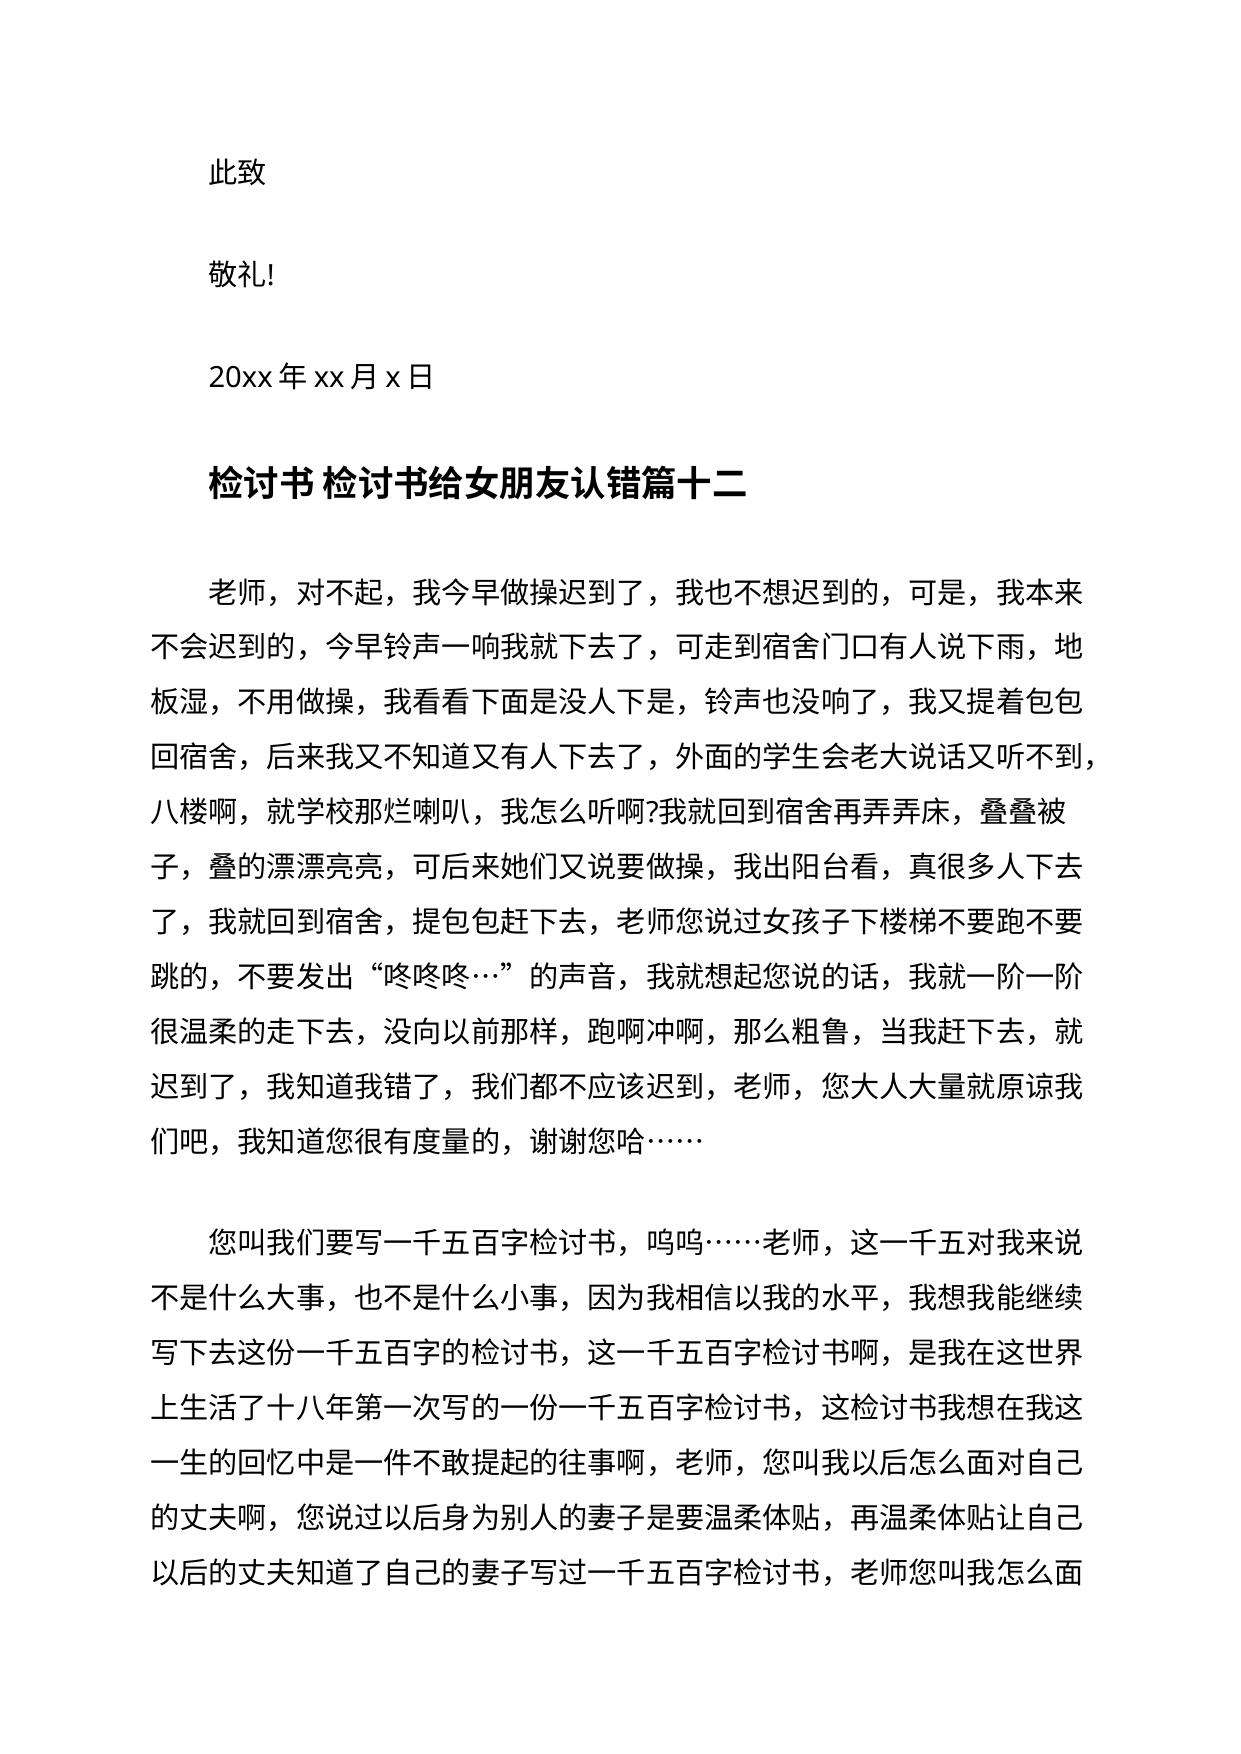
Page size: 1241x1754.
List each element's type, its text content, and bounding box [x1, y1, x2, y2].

text 检讨书 检讨书给女朋友认错篇十二 [150, 456, 1090, 507]
text 敬礼! [150, 252, 1090, 294]
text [150, 1220, 1090, 1592]
text 此致 [150, 150, 1090, 192]
text 老师，对不起，我今早做操迟到了，我也不想迟到的，可是，我本来不会迟到的，今早铃声一响我就下去了，可走到宿舍门口有人说下雨，地板湿，不用做操，我看看下面是没人下是，铃声也没响了，我又提着包包回宿舍，后来我又不知道又有人下去了，外面的学生会老大说话又听不到，八楼啊，就学校那烂喇叭，我怎么听啊?我就回到宿舍再弄弄床，叠叠被子，叠的漂漂亮亮，可后来她们又说要做操，我出阳台看，真很多人下去了，我就回到宿舍，提包包赶下去，老师您说过女孩子下楼梯不要跑不要跳的，不要发出“咚咚咚…”的声音，我就想起您说的话，我就一阶一阶很温柔的走下去，没向以前那样，跑啊冲啊，那么粗鲁，当我赶下去，就迟到了，我知道我错了，我们都不应该迟到，老师，您大人大量就原谅我们吧，我知道您很有度量的，谢谢您哈…… [150, 569, 1090, 1161]
text 20xx年xx月x日 [150, 354, 1090, 396]
